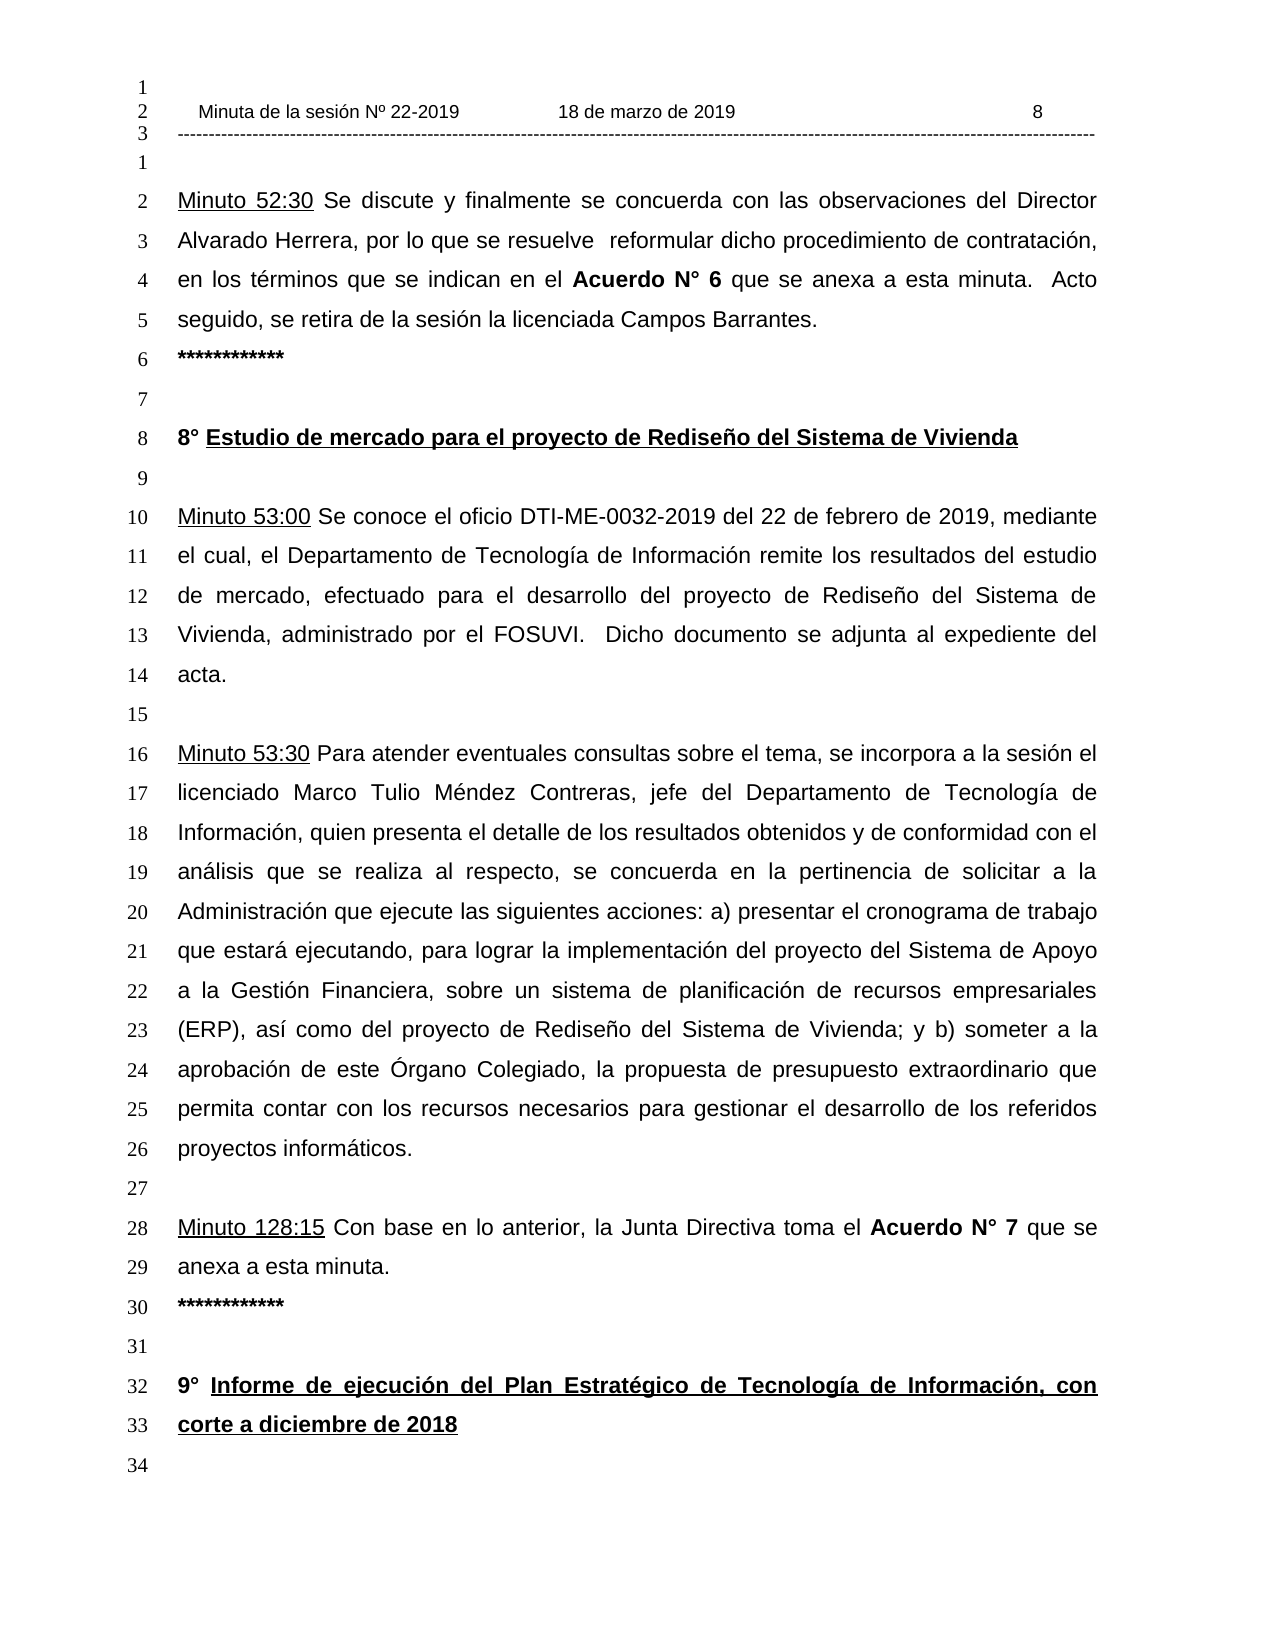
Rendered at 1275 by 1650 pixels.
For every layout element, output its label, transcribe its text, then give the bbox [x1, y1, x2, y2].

text Minuto 52:30 Se discute y finalmente se concuerda con las observaciones del Director Alvarado Herrera, por lo que se resuelve reformular dicho procedimiento de contratación, en los términos que se indican en el Acuerdo N° 6 que se anexa a esta minuta. Acto seguido, se retira de la sesión la licenciada Campos Barrantes. [177, 187, 1098, 332]
text 8° Estudio de mercado para el proyecto de Rediseño del Sistema de Vivienda [177, 424, 1098, 450]
text 9° Informe de ejecución del Plan Estratégico de Tecnología de Información, con corte a diciembre de 2018 [177, 1372, 1098, 1437]
text Minuto 53:30 Para atender eventuales consultas sobre el tema, se incorpora a la sesión el licenciado Marco Tulio Méndez Contreras, jefe del Departamento de Tecnología de Información, quien presenta el detalle de los resultados obtenidos y de conformidad con el análisis que se realiza al respecto, se concuerda en la pertinencia de solicitar a la Administración que ejecute las siguientes acciones: a) presentar el cronograma de trabajo que estará ejecutando, para lograr la implementación del proyecto del Sistema de Apoyo a la Gestión Financiera, sobre un sistema de planificación de recursos empresariales (ERP), así como del proyecto de Rediseño del Sistema de Vivienda; y b) someter a la aprobación de este Órgano Colegiado, la propuesta de presupuesto extraordinario que permita contar con los recursos necesarios para gestionar el desarrollo de los referidos proyectos informáticos. [177, 740, 1098, 1161]
text Minuto 53:00 Se conoce el oficio DTI-ME-0032-2019 del 22 de febrero de 2019, mediante el cual, el Departamento de Tecnología de Información remite los resultados del estudio de mercado, efectuado para el desarrollo del proyecto de Rediseño del Sistema de Vivienda, administrado por el FOSUVI. Dicho documento se adjunta al expediente del acta. [177, 503, 1098, 687]
text Minuto 128:15 Con base en lo anterior, la Junta Directiva toma el Acuerdo N° 7 que se anexa a esta minuta. [177, 1214, 1098, 1279]
text ************ [177, 1293, 1098, 1319]
text ************ [177, 345, 1098, 371]
